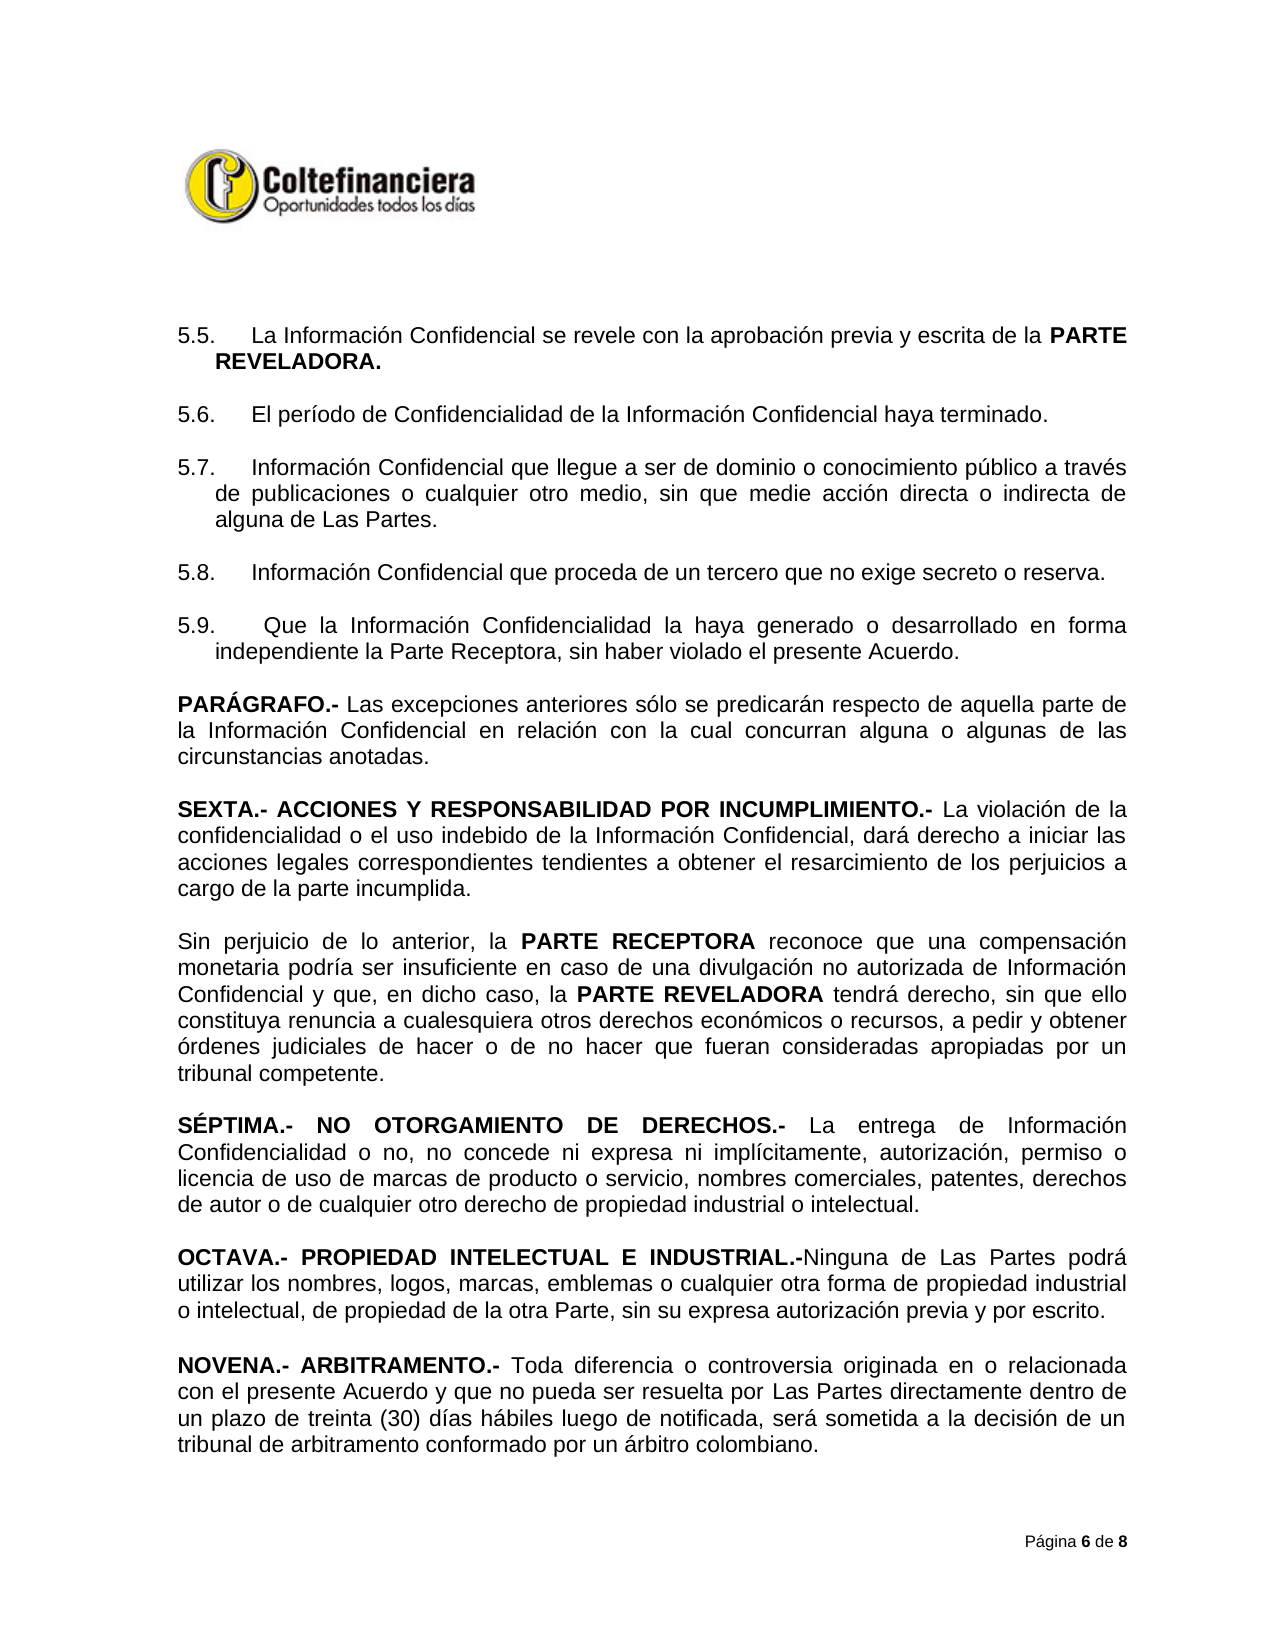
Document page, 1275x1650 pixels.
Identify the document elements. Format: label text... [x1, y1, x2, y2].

list Información Confidencial que proceda de un tercero que no exige secreto o reserva. [177, 559, 1127, 585]
list Información Confidencial que llegue a ser de dominio o conocimiento público a través de publicaciones o cualquier otro medio, sin que medie acción directa o indirecta de alguna de Las Partes. [177, 453, 1127, 532]
text SEXTA.- ACCIONES Y RESPONSABILIDAD POR INCUMPLIMIENTO.- La violación de la confidencialidad o el uso indebido de la Información Confidencial, dará derecho a iniciar las acciones legales correspondientes tendientes a obtener el resarcimiento de los perjuicios a cargo de la parte incumplida. [177, 796, 1127, 901]
text NOVENA.- ARBITRAMENTO.- Toda diferencia o controversia originada en o relacionada con el presente Acuerdo y que no pueda ser resuelta por Las Partes directamente dentro de un plazo de treinta (30) días hábiles luego de notificada, será sometida a la decisión de un tribunal de arbitramento conformado por un árbitro colombiano. [177, 1352, 1127, 1457]
text PARÁGRAFO.- Las excepciones anteriores sólo se predicarán respecto de aquella parte de la Información Confidencial en relación con la cual concurran alguna o algunas de las circunstancias anotadas. [177, 691, 1127, 770]
list La Información Confidencial se revele con la aprobación previa y escrita de la PARTE REVELADORA. [177, 322, 1127, 374]
list Que la Información Confidencialidad la haya generado o desarrollado en forma independiente la Parte Receptora, sin haber violado el presente Acuerdo. [177, 612, 1127, 664]
list El período de Confidencialidad de la Información Confidencial haya terminado. [177, 401, 1127, 427]
text OCTAVA.- PROPIEDAD INTELECTUAL E INDUSTRIAL.-Ninguna de Las Partes podrá utilizar los nombres, logos, marcas, emblemas o cualquier otra forma de propiedad industrial o intelectual, de propiedad de la otra Parte, sin su expresa autorización previa y por escrito. [177, 1244, 1127, 1323]
text SÉPTIMA.- NO OTORGAMIENTO DE DERECHOS.- La entrega de Información Confidencialidad o no, no concede ni expresa ni implícitamente, autorización, permiso o licencia de uso de marcas de producto o servicio, nombres comerciales, patentes, derechos de autor o de cualquier otro derecho de propiedad industrial o intelectual. [177, 1112, 1127, 1218]
text Sin perjuicio de lo anterior, la PARTE RECEPTORA reconoce que una compensación monetaria podría ser insuficiente en caso de una divulgación no autorizada de Información Confidencial y que, en dicho caso, la PARTE REVELADORA tendrá derecho, sin que ello constituya renuncia a cualesquiera otros derechos económicos o recursos, a pedir y obtener órdenes judiciales de hacer o de no hacer que fueran consideradas apropiadas por un tribunal competente. [177, 928, 1127, 1086]
picture [177, 122, 502, 241]
